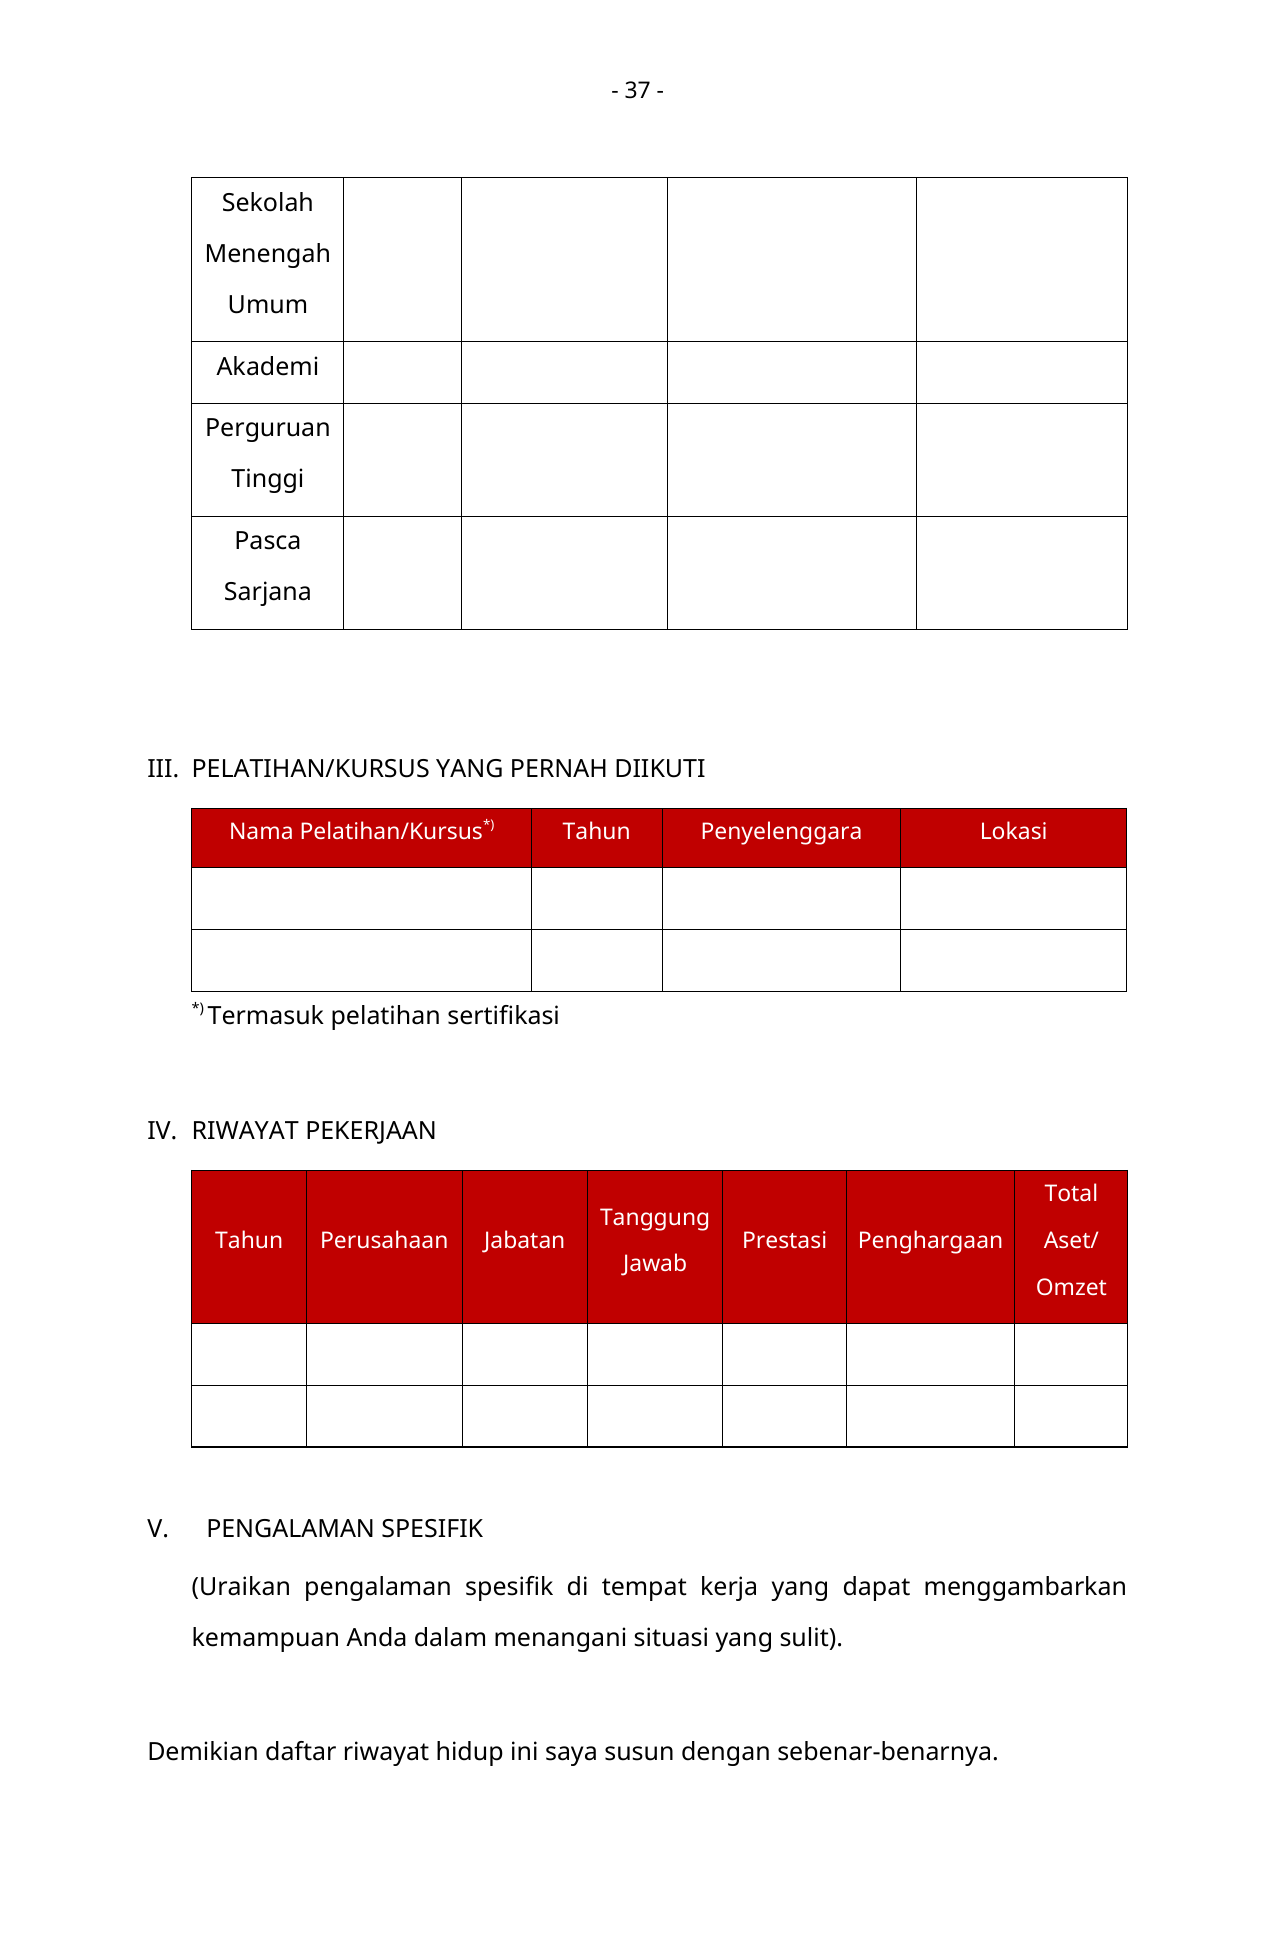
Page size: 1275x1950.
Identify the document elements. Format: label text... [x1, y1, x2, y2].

table_cell [532, 868, 662, 929]
list (Uraikan pengalaman spesifik di tempat kerja yang dapat menggambarkan kemampuan Anda dalam menangani situasi yang sulit). [191, 1568, 1128, 1653]
table_cell [463, 1324, 587, 1384]
table_cell [588, 1386, 722, 1446]
table_cell [917, 404, 1127, 516]
table_header Lokasi [901, 809, 1126, 867]
table_header Total Aset/ Omzet [1015, 1171, 1127, 1323]
table_cell [532, 930, 662, 991]
table_cell Akademi [192, 342, 343, 403]
table_header Penyelenggara [663, 809, 900, 867]
table_header Tanggung Jawab [588, 1171, 722, 1323]
table_cell [668, 342, 916, 403]
table_cell [192, 1386, 306, 1446]
table_header Tahun [192, 1171, 306, 1323]
table_cell [917, 517, 1127, 629]
table_header Nama Pelatihan/Kursus*) [192, 809, 531, 867]
table_cell [917, 342, 1127, 403]
table_cell [668, 517, 916, 629]
table_cell Pasca Sarjana [192, 517, 343, 629]
list RIWAYAT PEKERJAAN [147, 1112, 1128, 1147]
table_cell [917, 178, 1127, 341]
table_cell [307, 1386, 462, 1446]
table_cell [847, 1324, 1014, 1384]
table_cell Perguruan Tinggi [192, 404, 343, 516]
list PELATIHAN/KURSUS YANG PERNAH DIIKUTI [147, 751, 1128, 784]
table_cell [668, 178, 916, 341]
table_cell [462, 404, 667, 516]
table_header Jabatan [463, 1171, 587, 1323]
table_cell [463, 1386, 587, 1446]
table_header Perusahaan [307, 1171, 462, 1323]
text Demikian daftar riwayat hidup ini saya susun dengan sebenar-benarnya. [147, 1734, 1128, 1768]
table_cell [847, 1386, 1014, 1446]
table_cell [901, 930, 1126, 991]
table_cell [192, 1324, 306, 1384]
table_header Tahun [532, 809, 662, 867]
table_cell [1015, 1324, 1127, 1384]
table_cell Sekolah Menengah Umum [192, 178, 343, 341]
table_cell [307, 1324, 462, 1384]
table_cell [723, 1324, 846, 1384]
table_cell [344, 517, 461, 629]
table_cell [663, 930, 900, 991]
table_cell [723, 1386, 846, 1446]
table_header Penghargaan [847, 1171, 1014, 1323]
table_cell [192, 868, 531, 929]
table_cell [462, 342, 667, 403]
table_cell [901, 868, 1126, 929]
table_cell [668, 404, 916, 516]
table_cell [192, 930, 531, 991]
table_cell [344, 404, 461, 516]
table_cell [588, 1324, 722, 1384]
table_cell [344, 178, 461, 341]
table_cell [344, 342, 461, 403]
list *) Termasuk pelatihan sertifikasi [191, 998, 1128, 1032]
table_cell [462, 178, 667, 341]
table_header Prestasi [723, 1171, 846, 1323]
table_cell [663, 868, 900, 929]
table_cell [462, 517, 667, 629]
table_cell [1015, 1386, 1127, 1446]
list PENGALAMAN SPESIFIK [147, 1511, 1128, 1545]
